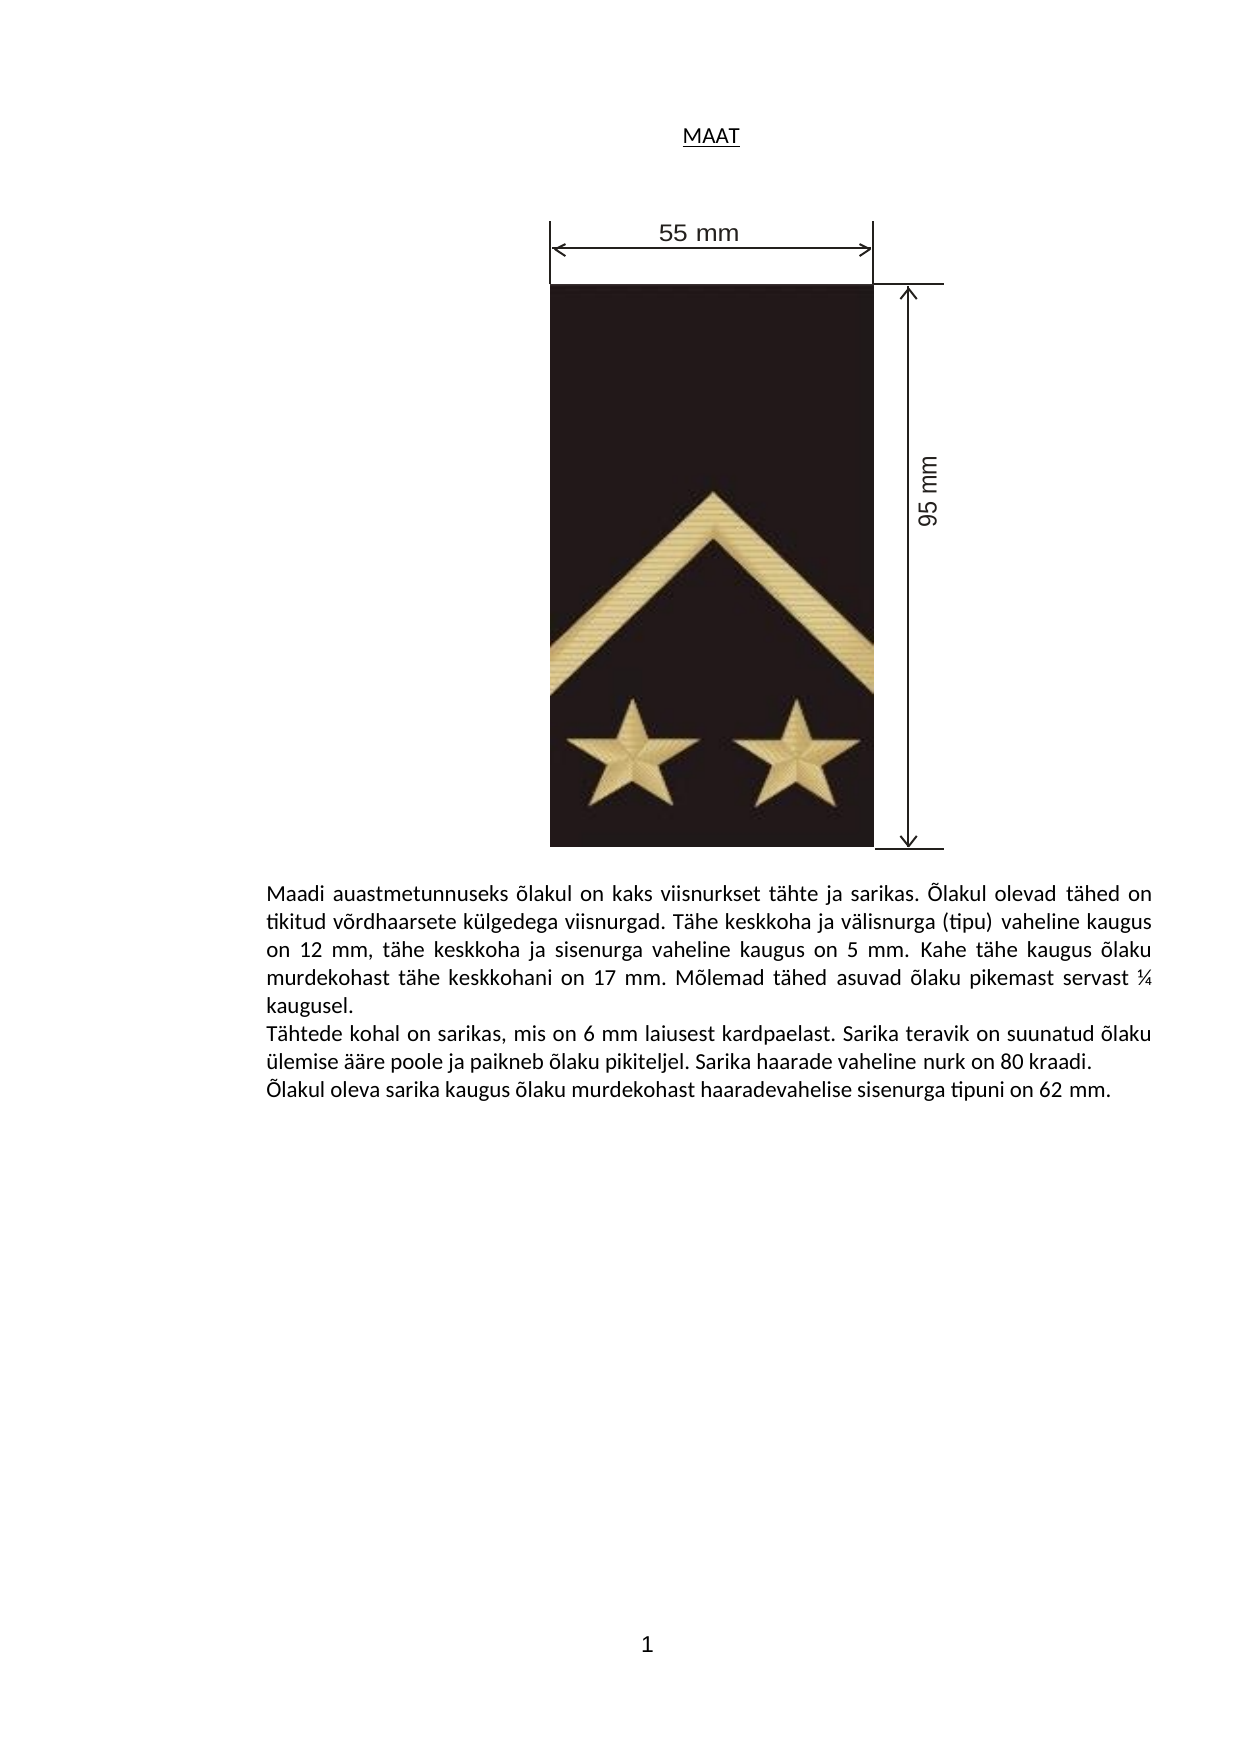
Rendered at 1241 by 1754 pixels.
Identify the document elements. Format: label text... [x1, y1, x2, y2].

picture [550, 284, 874, 847]
subtitle MAAT [597, 121, 826, 149]
text Õlakul oleva sarika kaugus õlaku murdekohast haaradevahelise sisenurga tipuni on 62 mm. [266, 1075, 1151, 1103]
text Tähtede kohal on sarikas, mis on 6 mm laiusest kardpaelast. Sarika teravik on suunatud õlaku ülemise ääre poole ja paikneb õlaku pikiteljel. Sarika haarade vaheline nurk on 80 kraadi. [266, 1019, 1152, 1075]
text Maadi auastmetunnuseks õlakul on kaks viisnurkset tähte ja sarikas. Õlakul olevad tähed on tikitud võrdhaarsete külgedega viisnurgad. Tähe keskkoha ja välisnurga (tipu) vaheline kaugus on 12 mm, tähe keskkoha ja sisenurga vaheline kaugus on 5 mm. Kahe tähe kaugus õlaku murdekohast tähe keskkohani on 17 mm. Mõlemad tähed asuvad õlaku pikemast servast ¼ kaugusel. [266, 879, 1152, 1019]
